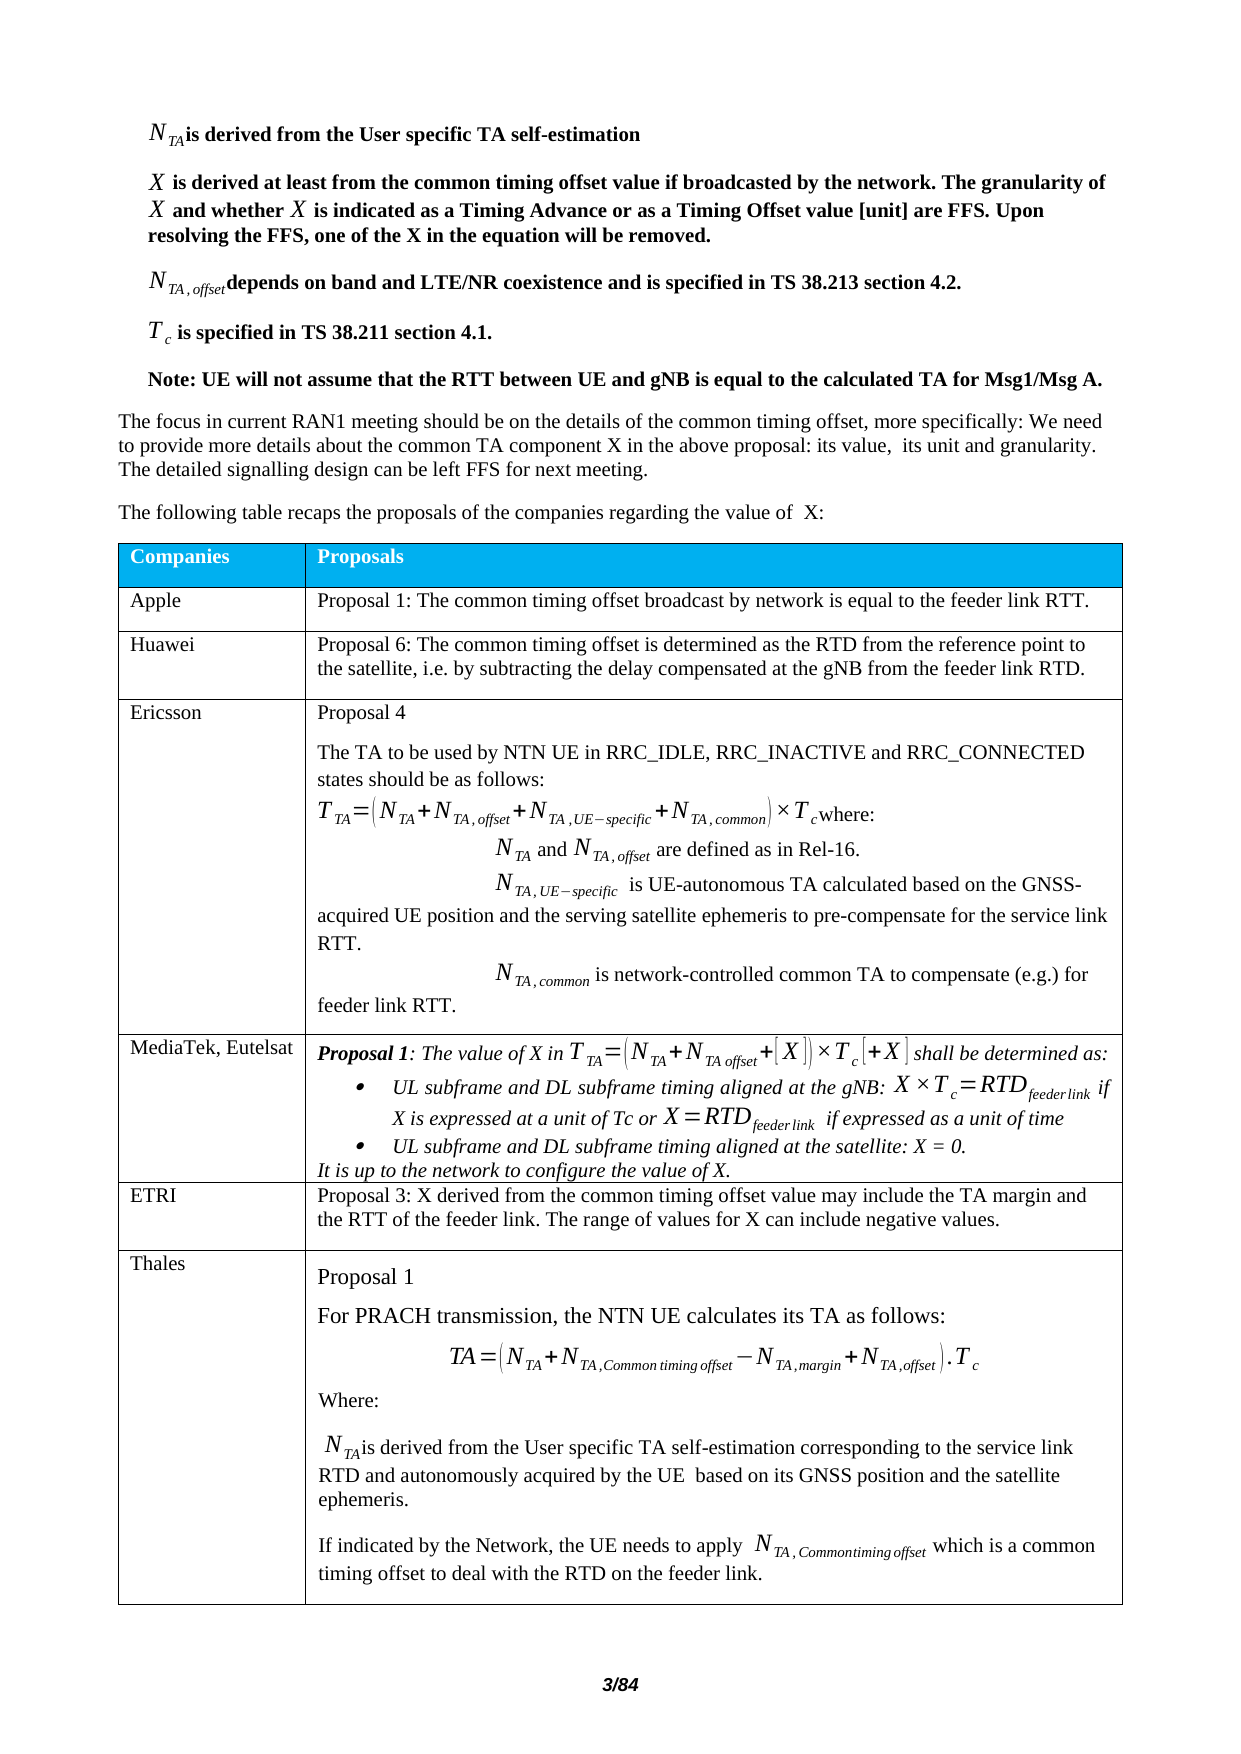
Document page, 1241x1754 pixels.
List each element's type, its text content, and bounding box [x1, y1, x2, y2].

table_cell Thales [119, 1251, 305, 1603]
table_header Companies [119, 544, 305, 587]
table_cell Ericsson [119, 700, 305, 1034]
table_cell Huawei [119, 632, 305, 699]
text The following table recaps the proposals of the companies regarding the value of X: [118, 500, 1122, 524]
text The focus in current RAN1 meeting should be on the details of the common timing offset, more specifically: We need to provide more details about the common TA component X in the above proposal: its value, its unit and granularity. The detailed signalling design can be left FFS for next meeting. [118, 409, 1122, 481]
text is derived at least from the common timing offset value if broadcasted by the network. The granularity of and whether is indicated as a Timing Advance or as a Timing Offset value [unit] are FFS. Upon resolving the FFS, one of the X in the equation will be removed. [148, 168, 1122, 247]
text Note: UE will not assume that the RTT between UE and gNB is equal to the calculated TA for Msg1/Msg A. [148, 366, 1122, 391]
text depends on band and LTE/NR coexistence and is specified in TS 38.213 section 4.2. [148, 266, 1122, 298]
text is specified in TS 38.211 section 4.1. [148, 316, 1122, 348]
table_cell Proposal 1: The value of X in shall be determined as: UL subframe and DL subframe timing aligned at the gNB: if X is expressed at a unit of Tc or if expressed as a unit of time UL subframe and DL subframe timing aligned at the satellite: X = 0. It is up to the network to configure the value of X. [306, 1035, 1122, 1182]
table_cell Proposal 4 The TA to be used by NTN UE in RRC_IDLE, RRC_INACTIVE and RRC_CONNECTED states should be as follows: where: and are defined as in Rel-16. is UE-autonomous TA calculated based on the GNSS-acquired UE position and the serving satellite ephemeris to pre-compensate for the service link RTT. is network-controlled common TA to compensate (e.g.) for feeder link RTT. [306, 700, 1122, 1034]
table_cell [306, 1251, 1122, 1603]
table_cell Apple [119, 588, 305, 631]
table_cell Proposal 3: X derived from the common timing offset value may include the TA margin and the RTT of the feeder link. The range of values for X can include negative values. [306, 1183, 1122, 1250]
text is derived from the User specific TA self-estimation [148, 118, 1122, 149]
table_cell Proposal 1: The common timing offset broadcast by network is equal to the feeder link RTT. [306, 588, 1122, 631]
table_cell Proposal 6: The common timing offset is determined as the RTD from the reference point to the satellite, i.e. by subtracting the delay compensated at the gNB from the feeder link RTD. [306, 632, 1122, 699]
table_cell ETRI [119, 1183, 305, 1250]
table_cell MediaTek, Eutelsat [119, 1035, 305, 1182]
table_header Proposals [306, 544, 1122, 587]
